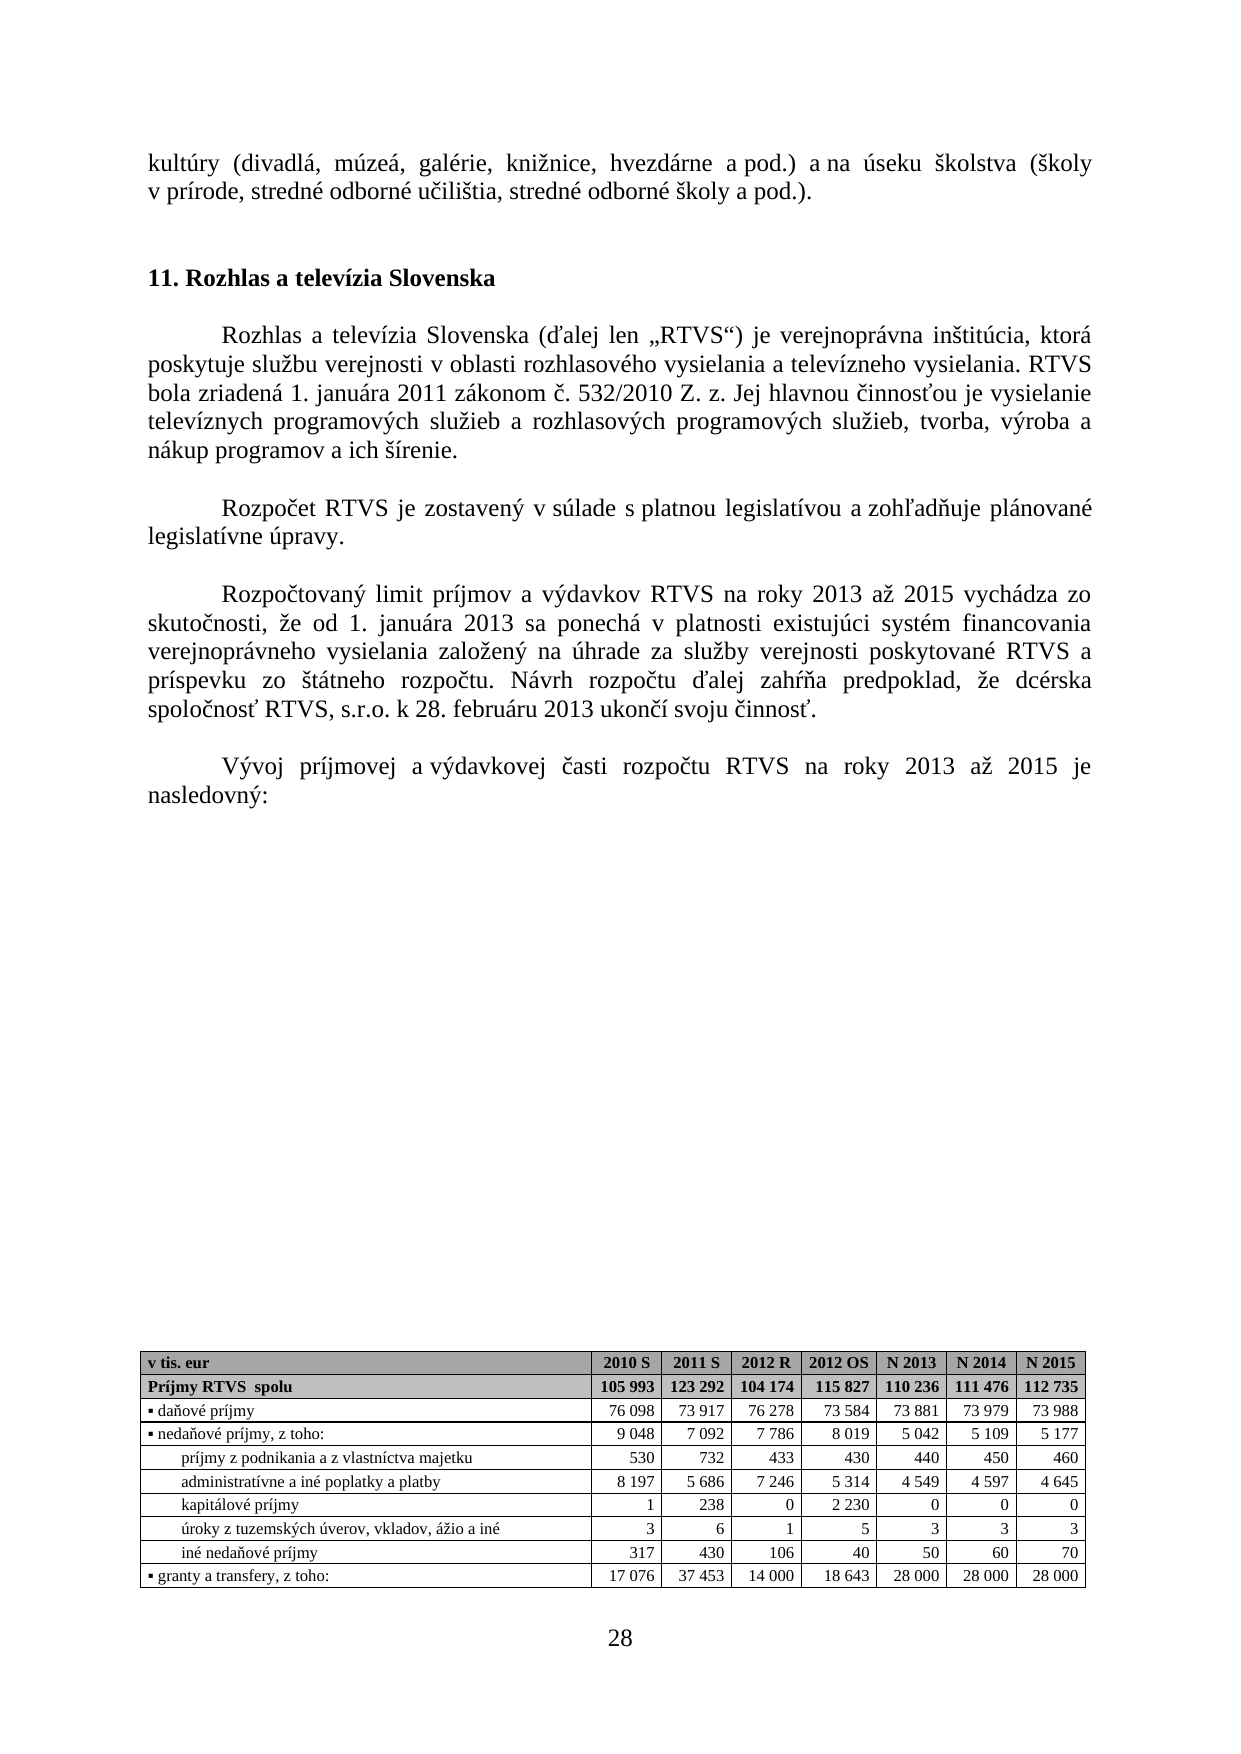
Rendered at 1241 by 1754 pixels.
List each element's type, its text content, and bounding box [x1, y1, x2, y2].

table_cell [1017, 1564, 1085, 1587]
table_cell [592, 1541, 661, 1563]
text Rozpočet RTVS je zostavený v súlade s platnou legislatívou a zohľadňuje plánované legislatívne úpravy. [148, 493, 1092, 550]
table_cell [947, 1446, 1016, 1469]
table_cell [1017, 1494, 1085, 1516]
text Rozhlas a televízia Slovenska (ďalej len „RTVS“) je verejnoprávna inštitúcia, ktorá poskytuje službu verejnosti v oblasti rozhlasového vysielania a televízneho vysielania. RTVS bola zriadená 1. januára 2011 zákonom č. 532/2010 Z. z. Jej hlavnou činnosťou je vysielanie televíznych programových služieb a rozhlasových programových služieb, tvorba, výroba a nákup programov a ich šírenie. [148, 320, 1092, 464]
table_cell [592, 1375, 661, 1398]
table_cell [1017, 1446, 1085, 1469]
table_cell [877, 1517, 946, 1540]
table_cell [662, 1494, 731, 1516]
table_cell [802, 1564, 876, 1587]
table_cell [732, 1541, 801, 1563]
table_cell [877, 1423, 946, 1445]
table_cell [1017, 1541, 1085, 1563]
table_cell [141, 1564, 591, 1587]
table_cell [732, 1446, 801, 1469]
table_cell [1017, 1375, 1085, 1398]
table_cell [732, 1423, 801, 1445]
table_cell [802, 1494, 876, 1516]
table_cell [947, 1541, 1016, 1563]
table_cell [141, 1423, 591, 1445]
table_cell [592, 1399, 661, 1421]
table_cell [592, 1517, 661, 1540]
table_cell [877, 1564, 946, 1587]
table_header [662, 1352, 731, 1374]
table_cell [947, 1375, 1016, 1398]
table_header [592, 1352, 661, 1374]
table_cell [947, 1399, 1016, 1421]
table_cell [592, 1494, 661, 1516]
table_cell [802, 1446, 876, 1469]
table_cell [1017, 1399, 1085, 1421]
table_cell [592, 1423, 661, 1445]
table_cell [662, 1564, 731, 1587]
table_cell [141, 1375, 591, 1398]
text 11. Rozhlas a televízia Slovenska [148, 263, 1092, 291]
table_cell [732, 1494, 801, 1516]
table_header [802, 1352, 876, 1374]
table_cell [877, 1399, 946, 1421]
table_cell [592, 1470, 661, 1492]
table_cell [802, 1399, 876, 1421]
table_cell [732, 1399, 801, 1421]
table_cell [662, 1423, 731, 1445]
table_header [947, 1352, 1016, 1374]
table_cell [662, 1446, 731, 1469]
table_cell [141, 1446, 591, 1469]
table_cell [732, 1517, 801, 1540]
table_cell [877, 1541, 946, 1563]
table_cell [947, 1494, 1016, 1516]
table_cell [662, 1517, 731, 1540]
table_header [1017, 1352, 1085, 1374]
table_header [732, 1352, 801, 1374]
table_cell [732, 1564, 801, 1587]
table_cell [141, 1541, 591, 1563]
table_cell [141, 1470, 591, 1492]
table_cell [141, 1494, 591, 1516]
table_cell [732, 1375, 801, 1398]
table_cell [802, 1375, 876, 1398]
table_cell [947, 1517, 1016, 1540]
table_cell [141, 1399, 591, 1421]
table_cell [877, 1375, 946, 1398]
text Vývoj príjmovej a výdavkovej časti rozpočtu RTVS na roky 2013 až 2015 je nasledovný: [148, 751, 1092, 809]
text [148, 148, 1092, 205]
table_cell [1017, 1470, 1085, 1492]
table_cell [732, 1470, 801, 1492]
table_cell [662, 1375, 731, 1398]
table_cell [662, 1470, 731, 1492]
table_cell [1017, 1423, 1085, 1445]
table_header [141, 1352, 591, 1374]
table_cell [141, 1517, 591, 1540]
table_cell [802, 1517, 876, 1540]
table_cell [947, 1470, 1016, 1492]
text Rozpočtovaný limit príjmov a výdavkov RTVS na roky 2013 až 2015 vychádza zo skutočnosti, že od 1. januára 2013 sa ponechá v platnosti existujúci systém financovania verejnoprávneho vysielania založený na úhrade za služby verejnosti poskytované RTVS a príspevku zo štátneho rozpočtu. Návrh rozpočtu ďalej zahŕňa predpoklad, že dcérska spoločnosť RTVS, s.r.o. k 28. februáru 2013 ukončí svoju činnosť. [148, 579, 1092, 723]
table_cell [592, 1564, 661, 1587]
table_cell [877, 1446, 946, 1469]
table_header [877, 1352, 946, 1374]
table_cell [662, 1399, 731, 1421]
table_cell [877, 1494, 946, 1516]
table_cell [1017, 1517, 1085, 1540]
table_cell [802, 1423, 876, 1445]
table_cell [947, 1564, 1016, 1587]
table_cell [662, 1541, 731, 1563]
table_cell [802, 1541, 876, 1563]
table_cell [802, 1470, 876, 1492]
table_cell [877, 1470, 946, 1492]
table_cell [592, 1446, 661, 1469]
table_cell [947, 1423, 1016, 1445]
